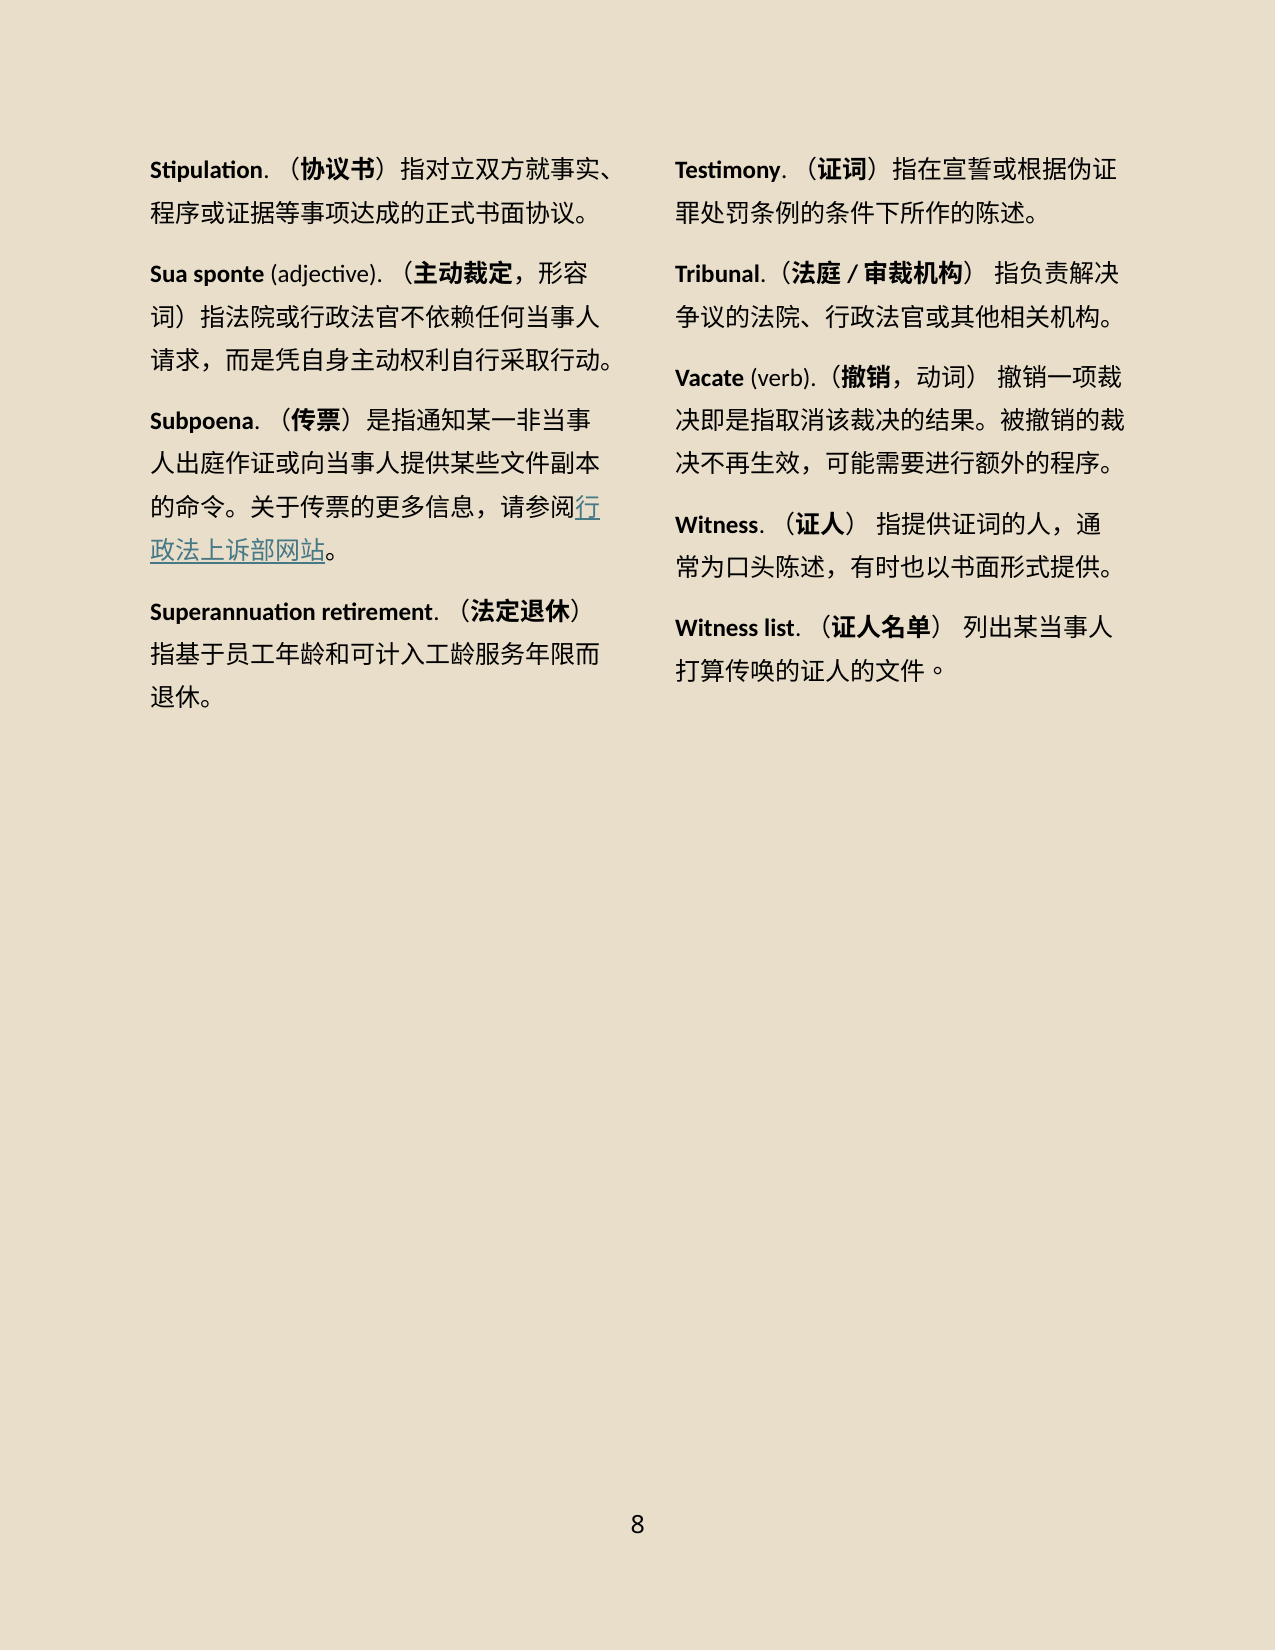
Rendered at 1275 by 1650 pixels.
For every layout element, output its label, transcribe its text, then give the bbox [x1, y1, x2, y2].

text Witness list. （证人名单） 列出某当事人打算传唤的证人的文件。 [675, 608, 1125, 687]
text Superannuation retirement. （法定退休） 指基于员工年龄和可计入工龄服务年限而退休。 [150, 591, 600, 714]
text Sua sponte (adjective). （主动裁定，形容词）指法院或行政法官不依赖任何当事人请求，而是凭自身主动权利自行采取行动。 [150, 253, 600, 377]
text Vacate (verb).（撤销，动词） 撤销一项裁决即是指取消该裁决的结果。被撤销的裁决不再生效，可能需要进行额外的程序。 [675, 357, 1125, 480]
text Tribunal.（法庭 / 审裁机构） 指负责解决争议的法院、行政法官或其他相关机构。 [675, 253, 1125, 333]
text Witness. （证人） 指提供证词的人，通常为口头陈述，有时也以书面形式提供。 [675, 504, 1125, 584]
text Subpoena. （传票）是指通知某一非当事人出庭作证或向当事人提供某些文件副本的命令。关于传票的更多信息，请参阅行政法上诉部网站。 [150, 401, 600, 567]
text Testimony. （证词）指在宣誓或根据伪证罪处罚条例的条件下所作的陈述。 [675, 150, 1125, 230]
text Stipulation. （协议书）指对立双方就事实、程序或证据等事项达成的正式书面协议。 [150, 150, 600, 230]
